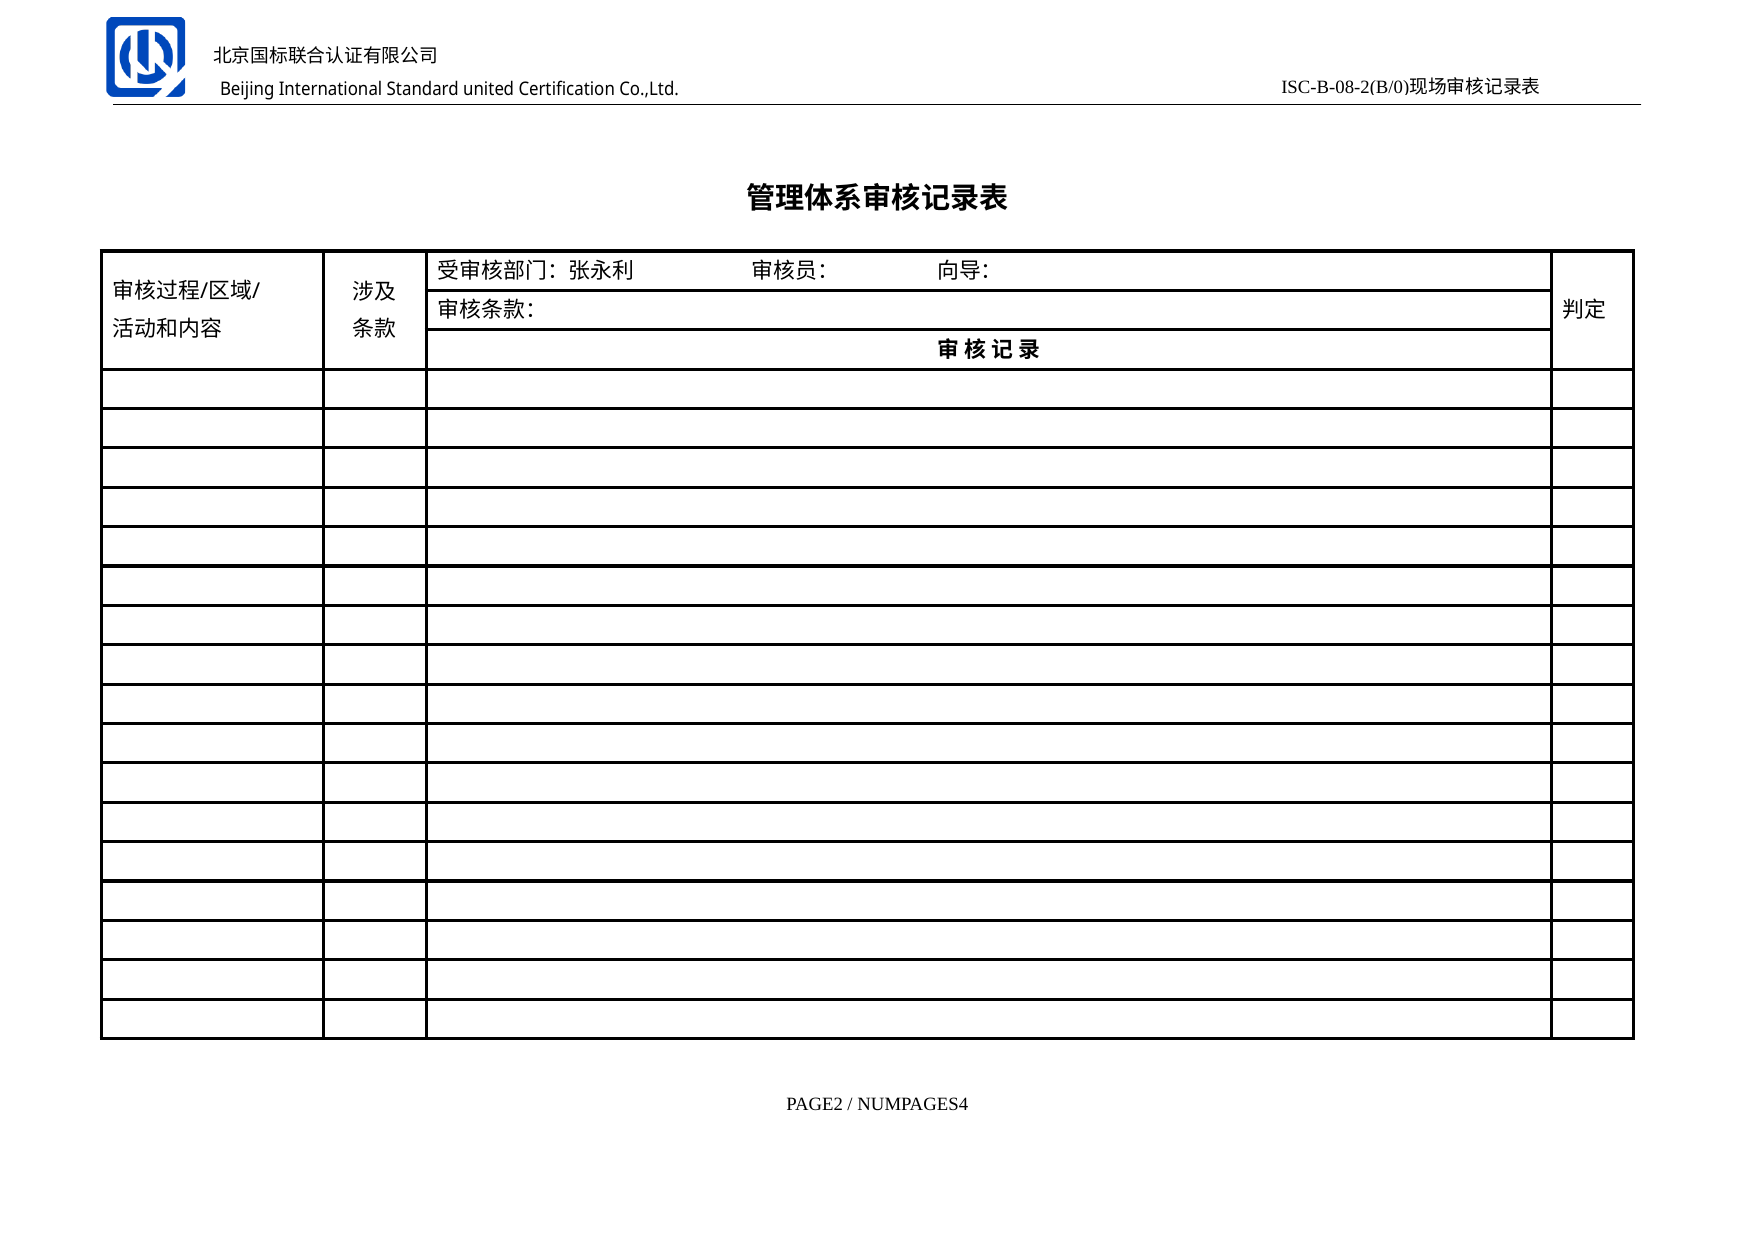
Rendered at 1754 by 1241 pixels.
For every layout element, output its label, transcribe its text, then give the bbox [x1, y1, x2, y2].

table_cell [428, 489, 1550, 525]
table_cell [1553, 607, 1632, 643]
picture [106, 17, 186, 97]
table_cell [325, 843, 425, 879]
table_cell [1553, 449, 1632, 486]
text 管理体系审核记录表 [112, 163, 1641, 228]
table_cell [325, 1001, 425, 1037]
table_cell [325, 883, 425, 919]
table_cell [1553, 843, 1632, 879]
table_cell [1553, 883, 1632, 919]
table_cell [1553, 646, 1632, 682]
table_cell [325, 489, 425, 525]
table_cell [428, 686, 1550, 722]
table_cell [325, 410, 425, 446]
table_cell 审 核 记 录 [428, 331, 1550, 367]
table_cell [325, 528, 425, 564]
table_cell [428, 804, 1550, 840]
table_cell [1553, 1001, 1632, 1037]
table_cell [428, 843, 1550, 879]
table_cell [1553, 961, 1632, 997]
table_cell [428, 607, 1550, 643]
table_cell [1553, 489, 1632, 525]
table_cell [428, 568, 1550, 604]
table_cell [103, 922, 322, 958]
table_cell [103, 568, 322, 604]
table_cell [103, 607, 322, 643]
table_cell [325, 686, 425, 722]
table_cell [428, 410, 1550, 446]
table_cell [103, 449, 322, 486]
table_cell [428, 646, 1550, 682]
table_cell [103, 804, 322, 840]
table_header 判定 [1553, 253, 1632, 367]
table_cell [103, 410, 322, 446]
table_cell [428, 922, 1550, 958]
table_cell [428, 371, 1550, 407]
table_cell [428, 449, 1550, 486]
table_cell [103, 764, 322, 801]
table_cell [1553, 764, 1632, 801]
table_cell [325, 961, 425, 997]
table_cell [428, 764, 1550, 801]
table_cell [1553, 410, 1632, 446]
table_cell [1553, 528, 1632, 564]
table_cell [325, 646, 425, 682]
table_cell [103, 961, 322, 997]
table_cell [428, 528, 1550, 564]
table_cell [103, 371, 322, 407]
table_cell [1553, 568, 1632, 604]
table_cell 审核条款： [428, 292, 1550, 328]
table_cell [325, 607, 425, 643]
table_cell [428, 883, 1550, 919]
table_header 涉及 条款 [325, 253, 425, 367]
table_cell [1553, 804, 1632, 840]
table_cell [103, 1001, 322, 1037]
table_cell [1553, 922, 1632, 958]
table_header 审核过程/区域/ 活动和内容 [103, 253, 322, 367]
table_cell [325, 568, 425, 604]
table_cell [428, 725, 1550, 761]
table_cell [325, 922, 425, 958]
table_cell [103, 843, 322, 879]
table_cell [103, 489, 322, 525]
table_cell [103, 686, 322, 722]
table_cell [325, 804, 425, 840]
table_cell [103, 646, 322, 682]
table_header 受审核部门：张永利 审核员： 向导： [428, 253, 1550, 289]
table_cell [103, 528, 322, 564]
table_cell [325, 764, 425, 801]
table_cell [1553, 725, 1632, 761]
table_cell [428, 1001, 1550, 1037]
table_cell [1553, 686, 1632, 722]
table_cell [325, 449, 425, 486]
table_cell [428, 961, 1550, 997]
table_cell [325, 725, 425, 761]
table_cell [325, 371, 425, 407]
table_cell [103, 725, 322, 761]
table_cell [1553, 371, 1632, 407]
table_cell [103, 883, 322, 919]
